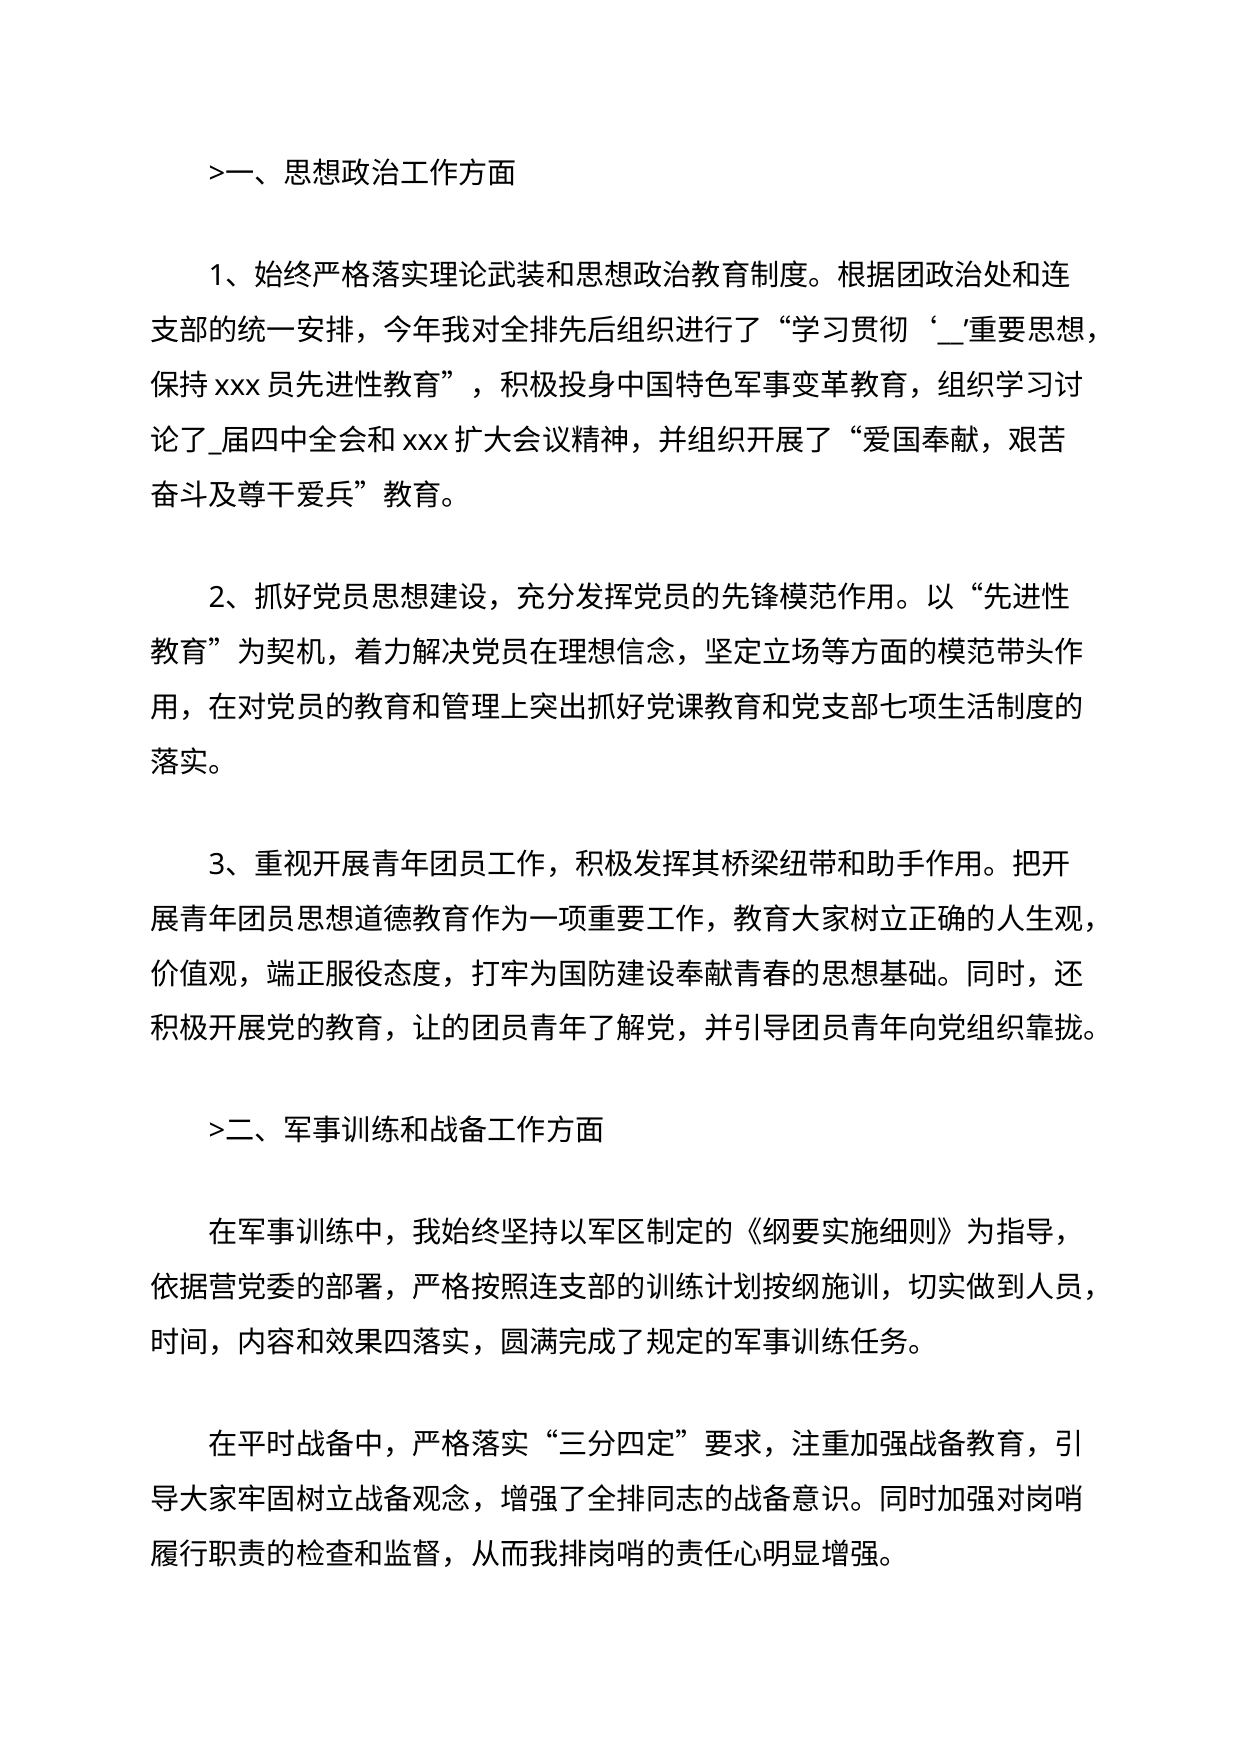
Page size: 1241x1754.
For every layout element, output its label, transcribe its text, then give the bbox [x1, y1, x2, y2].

text 1、始终严格落实理论武装和思想政治教育制度。根据团政治处和连支部的统一安排，今年我对全排先后组织进行了“学习贯彻‘__’重要思想，保持xxx员先进性教育”，积极投身中国特色军事变革教育，组织学习讨论了_届四中全会和xxx扩大会议精神，并组织开展了“爱国奉献，艰苦奋斗及尊干爱兵”教育。 [150, 252, 1090, 514]
text 2、抓好党员思想建设，充分发挥党员的先锋模范作用。以“先进性教育”为契机，着力解决党员在理想信念，坚定立场等方面的模范带头作用，在对党员的教育和管理上突出抓好党课教育和党支部七项生活制度的落实。 [150, 574, 1090, 781]
text 在军事训练中，我始终坚持以军区制定的《纲要实施细则》为指导，依据营党委的部署，严格按照连支部的训练计划按纲施训，切实做到人员，时间，内容和效果四落实，圆满完成了规定的军事训练任务。 [150, 1209, 1090, 1361]
text >二、军事训练和战备工作方面 [150, 1107, 1090, 1149]
text >一、思想政治工作方面 [150, 150, 1090, 192]
text 3、重视开展青年团员工作，积极发挥其桥梁纽带和助手作用。把开展青年团员思想道德教育作为一项重要工作，教育大家树立正确的人生观，价值观，端正服役态度，打牢为国防建设奉献青春的思想基础。同时，还积极开展党的教育，让的团员青年了解党，并引导团员青年向党组织靠拢。 [150, 840, 1090, 1047]
text 在平时战备中，严格落实“三分四定”要求，注重加强战备教育，引导大家牢固树立战备观念，增强了全排同志的战备意识。同时加强对岗哨履行职责的检查和监督，从而我排岗哨的责任心明显增强。 [150, 1420, 1090, 1572]
